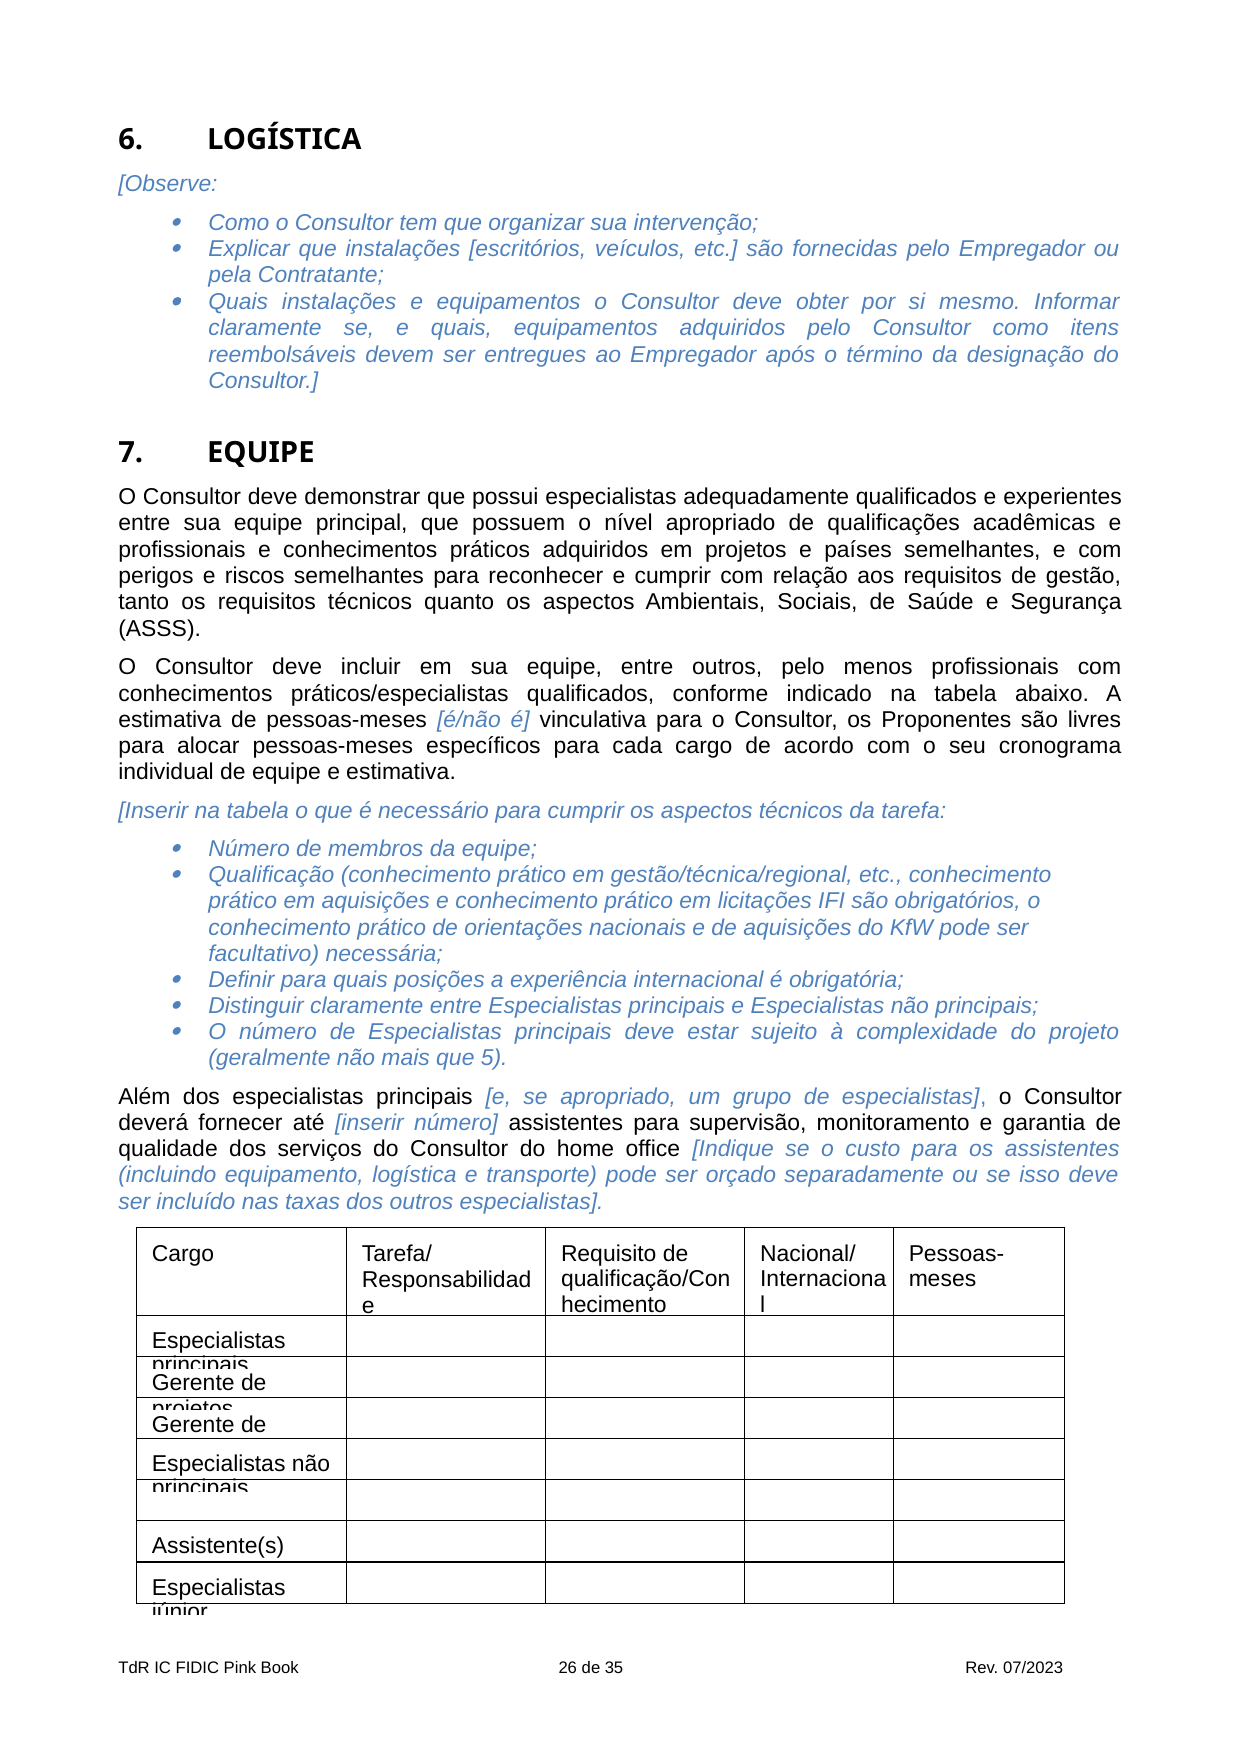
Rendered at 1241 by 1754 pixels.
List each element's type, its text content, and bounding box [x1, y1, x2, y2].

list Qualificação (conhecimento prático em gestão/técnica/regional, etc., conhecimento prático em aquisições e conhecimento prático em licitações IFI são obrigatórios, o conhecimento prático de orientações nacionais e de aquisições do KfW pode ser facultativo) necessária; [171, 862, 1122, 967]
text [Observe: [118, 170, 1122, 197]
table_cell Gerente de compras [137, 1398, 346, 1438]
table_cell [546, 1316, 744, 1356]
table_cell [745, 1316, 893, 1356]
table_cell [137, 1480, 346, 1520]
list Explicar que instalações [escritórios, veículos, etc.] são fornecidas pelo Empregador ou pela Contratante; [171, 236, 1122, 288]
table_cell [894, 1521, 1064, 1561]
table_cell [745, 1480, 893, 1520]
list Distinguir claramente entre Especialistas principais e Especialistas não principais; [171, 993, 1122, 1019]
table_cell Assistente(s) [137, 1521, 346, 1561]
table_cell [745, 1398, 893, 1438]
table_header Requisito de qualificação/Conhecimento prático [546, 1228, 744, 1315]
table_cell [894, 1357, 1064, 1397]
table_cell [894, 1439, 1064, 1479]
table_cell [546, 1521, 744, 1561]
text Além dos especialistas principais [e, se apropriado, um grupo de especialistas], o Consultor deverá fornecer até [inserir número] assistentes para supervisão, monitoramento e garantia de qualidade dos serviços do Consultor do home office [Indique se o custo para os assistentes (incluindo equipamento, logística e transporte) pode ser orçado separadamente ou se isso deve ser incluído nas taxas dos outros especialistas]. [118, 1084, 1122, 1214]
list Número de membros da equipe; [171, 836, 1122, 862]
list O número de Especialistas principais deve estar sujeito à complexidade do projeto (geralmente não mais que 5). [171, 1019, 1122, 1071]
text [Inserir na tabela o que é necessário para cumprir os aspectos técnicos da tarefa: [118, 797, 1122, 823]
table_cell [347, 1480, 545, 1520]
table_cell [347, 1439, 545, 1479]
table_cell [894, 1480, 1064, 1520]
table_header Nacional/Internacional [745, 1228, 893, 1315]
table_cell [546, 1563, 744, 1602]
table_cell [347, 1316, 545, 1356]
table_cell [745, 1563, 893, 1602]
table_cell Especialistas júnior [137, 1563, 346, 1602]
text O Consultor deve demonstrar que possui especialistas adequadamente qualificados e experientes entre sua equipe principal, que possuem o nível apropriado de qualificações acadêmicas e profissionais e conhecimentos práticos adquiridos em projetos e países semelhantes, e com perigos e riscos semelhantes para reconhecer e cumprir com relação aos requisitos de gestão, tanto os requisitos técnicos quanto os aspectos Ambientais, Sociais, de Saúde e Segurança (ASSS). [118, 483, 1122, 641]
subtitle 6. LOGÍSTICA [118, 118, 1122, 158]
table_cell [546, 1480, 744, 1520]
table_cell Gerente de projetos [137, 1357, 346, 1397]
table_cell [745, 1439, 893, 1479]
table_header Cargo [137, 1228, 346, 1315]
table_header Tarefa/Responsabilidade [347, 1228, 545, 1315]
table_cell [546, 1439, 744, 1479]
table_cell Especialistas não principais [137, 1439, 346, 1479]
table_cell [347, 1398, 545, 1438]
table_cell Especialistas principais [137, 1316, 346, 1356]
list Definir para quais posições a experiência internacional é obrigatória; [171, 967, 1122, 993]
table_cell [546, 1357, 744, 1397]
table_cell [745, 1521, 893, 1561]
list Quais instalações e equipamentos o Consultor deve obter por si mesmo. Informar claramente se, e quais, equipamentos adquiridos pelo Consultor como itens reembolsáveis devem ser entregues ao Empregador após o término da designação do Consultor.] [171, 288, 1122, 394]
text O Consultor deve incluir em sua equipe, entre outros, pelo menos profissionais com conhecimentos práticos/especialistas qualificados, conforme indicado na tabela abaixo. A estimativa de pessoas-meses [é/não é] vinculativa para o Consultor, os Proponentes são livres para alocar pessoas-meses específicos para cada cargo de acordo com o seu cronograma individual de equipe e estimativa. [118, 654, 1122, 785]
table_header Pessoas- meses [894, 1228, 1064, 1315]
table_cell [347, 1563, 545, 1602]
table_cell [347, 1357, 545, 1397]
table_cell [347, 1521, 545, 1561]
table_cell [546, 1398, 744, 1438]
table_cell [894, 1398, 1064, 1438]
table_cell [894, 1563, 1064, 1602]
table_cell [745, 1357, 893, 1397]
subtitle 7. EQUIPE [118, 431, 1122, 471]
list Como o Consultor tem que organizar sua intervenção; [171, 209, 1122, 236]
table_cell [894, 1316, 1064, 1356]
